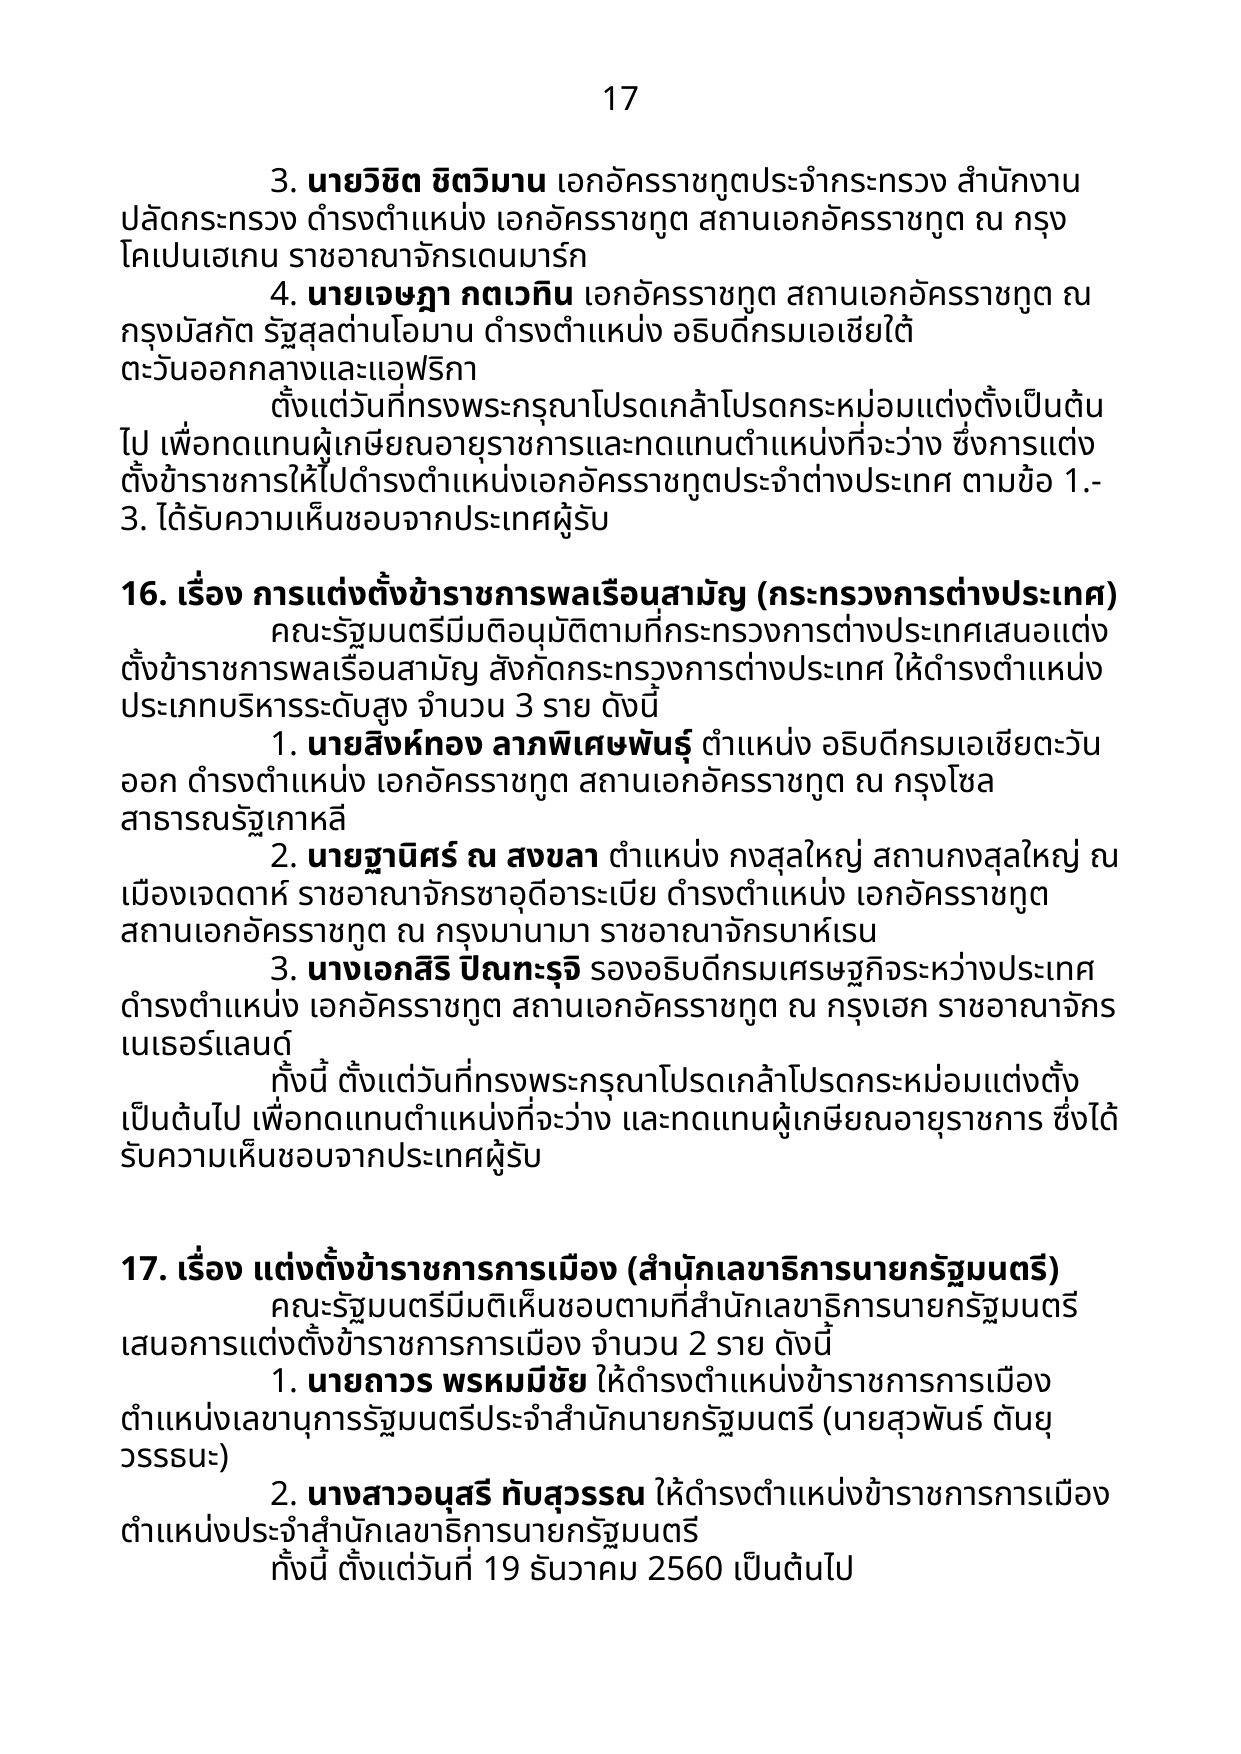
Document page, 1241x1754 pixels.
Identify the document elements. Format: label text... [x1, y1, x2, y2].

text ทั้งนี้ ตั้งแต่วันที่ 19 ธันวาคม 2560 เป็นต้นไป [120, 1550, 1120, 1588]
text ทั้งนี้ ตั้งแต่วันที่ทรงพระกรุณาโปรดเกล้าโปรดกระหม่อมแต่งตั้งเป็นต้นไป เพื่อทดแทนตำแหน่งที่จะว่าง และทดแทนผู้เกษียณอายุราชการ ซึ่งได้รับความเห็นชอบจากประเทศผู้รับ [120, 1063, 1120, 1175]
text 1. นายสิงห์ทอง ลาภพิเศษพันธุ์ ตำแหน่ง อธิบดีกรมเอเชียตะวันออก ดำรงตำแหน่ง เอกอัครราชทูต สถานเอกอัครราชทูต ณ กรุงโซล สาธารณรัฐเกาหลี [120, 725, 1120, 838]
text คณะรัฐมนตรีมีมติเห็นชอบตามที่สำนักเลขาธิการนายกรัฐมนตรีเสนอการแต่งตั้งข้าราชการการเมือง จำนวน 2 ราย ดังนี้ [120, 1288, 1120, 1363]
text 1. นายถาวร พรหมมีชัย ให้ดำรงตำแหน่งข้าราชการการเมือง ตำแหน่งเลขานุการรัฐมนตรีประจำสำนักนายกรัฐมนตรี (นายสุวพันธ์ ตันยุวรรธนะ) [120, 1363, 1120, 1475]
text 3. นางเอกสิริ ปิณฑะรุจิ รองอธิบดีกรมเศรษฐกิจระหว่างประเทศ ดำรงตำแหน่ง เอกอัครราชทูต สถานเอกอัครราชทูต ณ กรุงเฮก ราชอาณาจักรเนเธอร์แลนด์ [120, 950, 1120, 1063]
text คณะรัฐมนตรีมีมติอนุมัติตามที่กระทรวงการต่างประเทศเสนอแต่งตั้งข้าราชการพลเรือนสามัญ สังกัดกระทรวงการต่างประเทศ ให้ดำรงตำแหน่งประเภทบริหารระดับสูง จำนวน 3 ราย ดังนี้ [120, 613, 1120, 725]
text 16. เรื่อง การแต่งตั้งข้าราชการพลเรือนสามัญ (กระทรวงการต่างประเทศ) [120, 575, 1120, 613]
text 3. นายวิชิต ชิตวิมาน เอกอัครราชทูตประจำกระทรวง สำนักงานปลัดกระทรวง ดำรงตำแหน่ง เอกอัครราชทูต สถานเอกอัครราชทูต ณ กรุงโคเปนเฮเกน ราชอาณาจักรเดนมาร์ก [120, 163, 1120, 275]
text 17. เรื่อง แต่งตั้งข้าราชการการเมือง (สำนักเลขาธิการนายกรัฐมนตรี) [120, 1250, 1120, 1288]
text 2. นายฐานิศร์ ณ สงขลา ตำแหน่ง กงสุลใหญ่ สถานกงสุลใหญ่ ณ เมืองเจดดาห์ ราชอาณาจักรซาอุดีอาระเบีย ดำรงตำแหน่ง เอกอัครราชทูต สถานเอกอัครราชทูต ณ กรุงมานามา ราชอาณาจักรบาห์เรน [120, 838, 1120, 950]
text 4. นายเจษฎา กตเวทิน เอกอัครราชทูต สถานเอกอัครราชทูต ณ กรุงมัสกัต รัฐสุลต่านโอมาน ดำรงตำแหน่ง อธิบดีกรมเอเชียใต้ ตะวันออกกลางและแอฟริกา [120, 275, 1120, 388]
text 2. นางสาวอนุสรี ทับสุวรรณ ให้ดำรงตำแหน่งข้าราชการการเมือง ตำแหน่งประจำสำนักเลขาธิการนายกรัฐมนตรี [120, 1475, 1120, 1550]
text ตั้งแต่วันที่ทรงพระกรุณาโปรดเกล้าโปรดกระหม่อมแต่งตั้งเป็นต้นไป เพื่อทดแทนผู้เกษียณอายุราชการและทดแทนตำแหน่งที่จะว่าง ซึ่งการแต่งตั้งข้าราชการให้ไปดำรงตำแหน่งเอกอัครราชทูตประจำต่างประเทศ ตามข้อ 1.-3. ได้รับความเห็นชอบจากประเทศผู้รับ [120, 388, 1120, 538]
